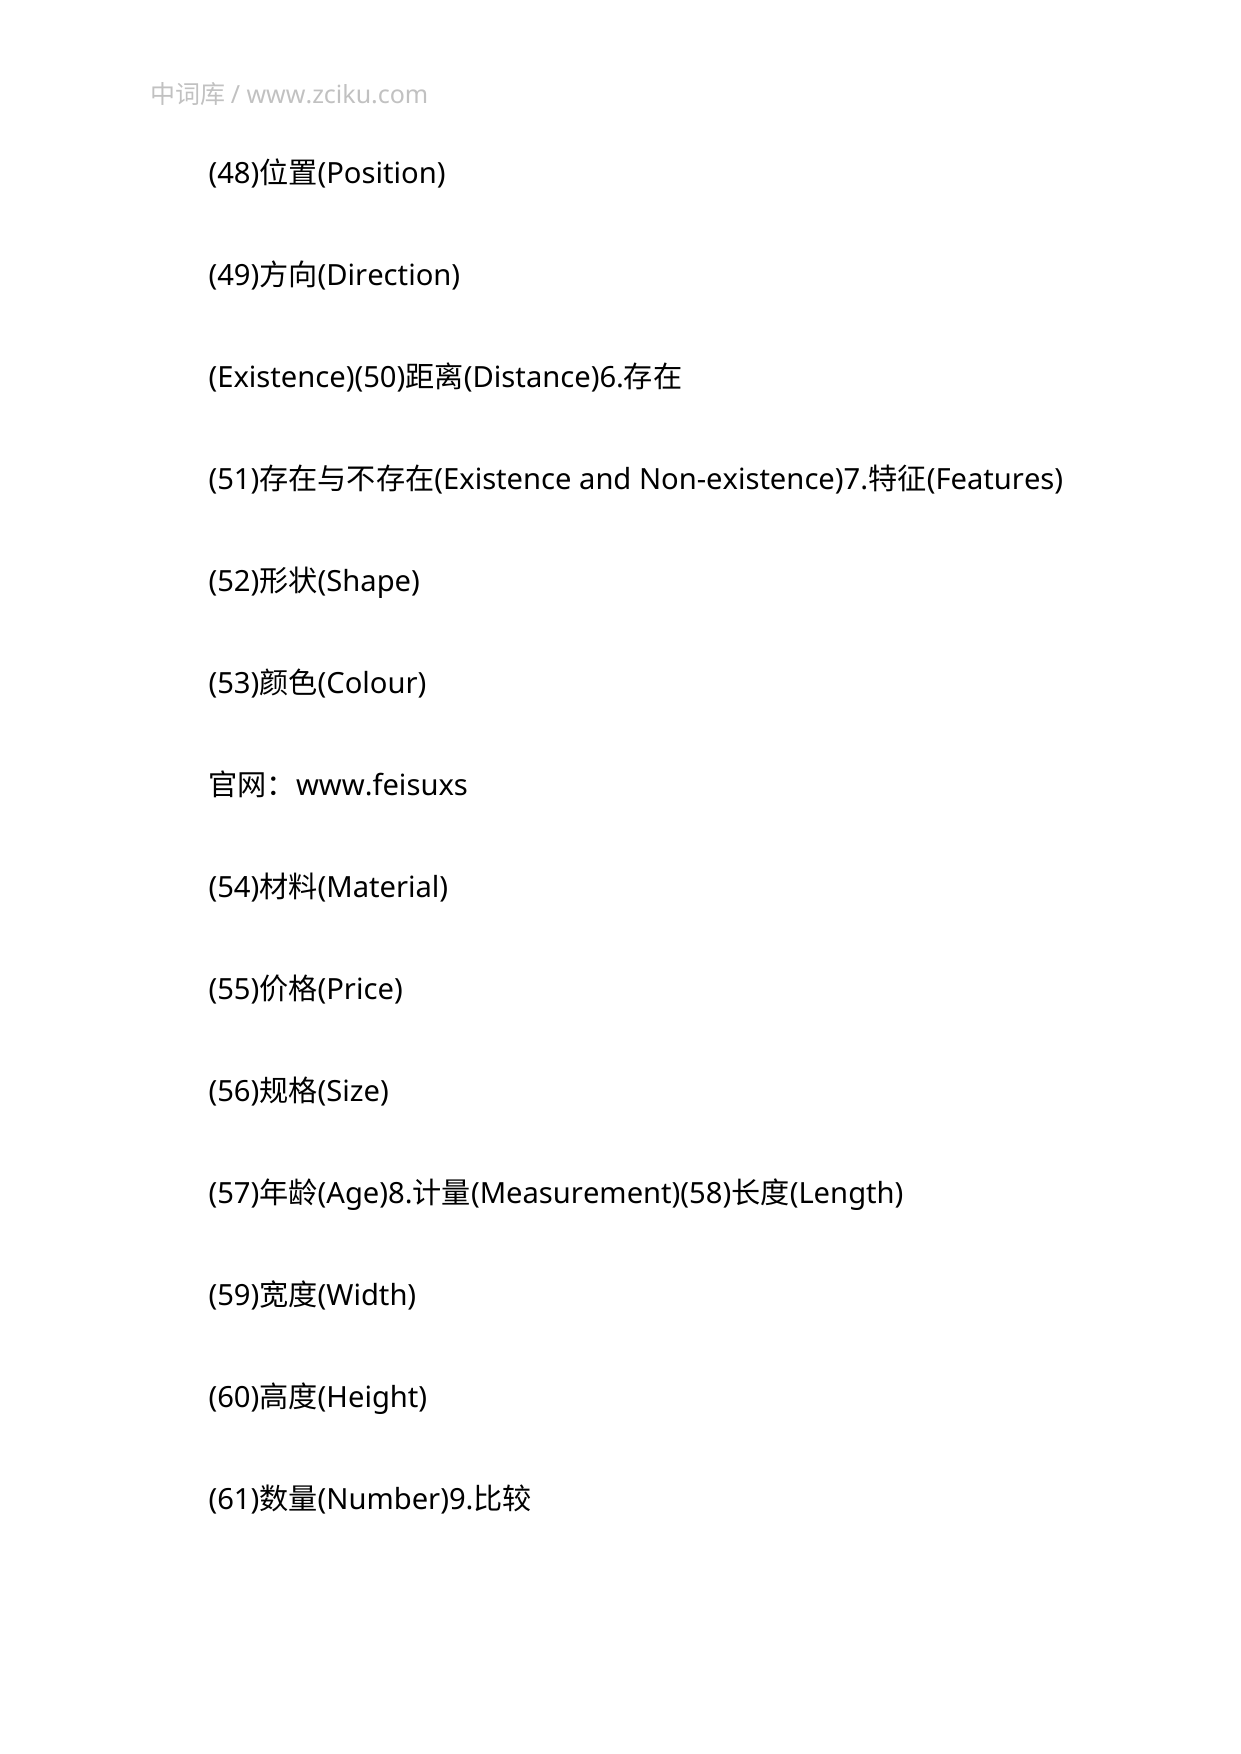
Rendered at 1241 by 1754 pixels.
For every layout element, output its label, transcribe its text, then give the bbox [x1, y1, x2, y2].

text (56)规格(Size) [150, 1068, 1090, 1110]
text (59)宽度(Width) [150, 1272, 1090, 1314]
text (55)价格(Price) [150, 966, 1090, 1008]
text 官网：www.feisuxs [150, 762, 1090, 804]
text (61)数量(Number)9.比较 [150, 1476, 1090, 1518]
text (48)位置(Position) [150, 150, 1090, 192]
text (52)形状(Shape) [150, 558, 1090, 600]
text (49)方向(Direction) [150, 252, 1090, 294]
text (Existence)(50)距离(Distance)6.存在 [150, 354, 1090, 396]
text (53)颜色(Colour) [150, 660, 1090, 702]
text (60)高度(Height) [150, 1374, 1090, 1416]
text (54)材料(Material) [150, 864, 1090, 906]
text (51)存在与不存在(Existence and Non-existence)7.特征(Features) [150, 456, 1090, 498]
text (57)年龄(Age)8.计量(Measurement)(58)长度(Length) [150, 1170, 1090, 1212]
